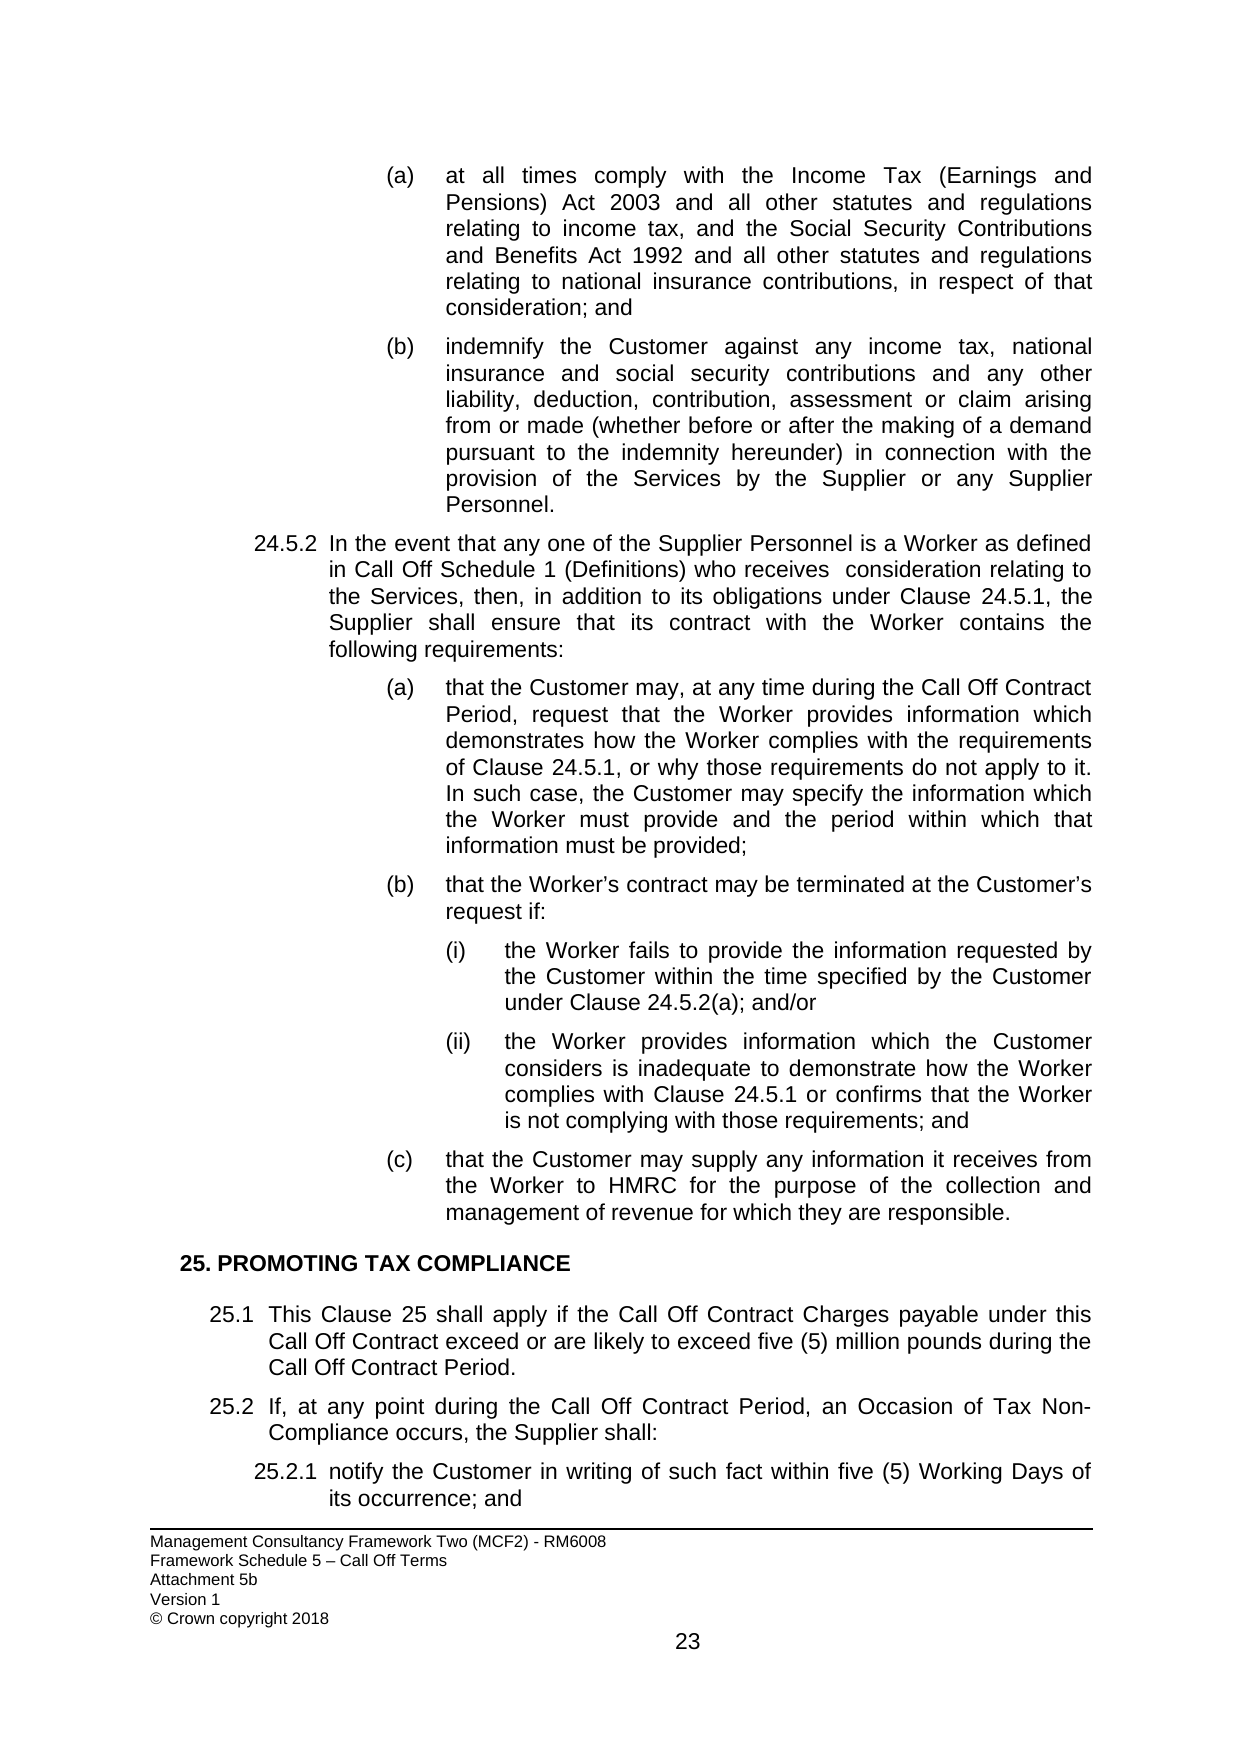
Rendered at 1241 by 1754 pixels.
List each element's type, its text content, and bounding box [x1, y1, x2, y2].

text This Clause 25 shall apply if the Call Off Contract Charges payable under this Call Off Contract exceed or are likely to exceed five (5) million pounds during the Call Off Contract Period. [209, 1301, 1093, 1381]
text notify the Customer in writing of such fact within five (5) Working Days of its occurrence; and [253, 1458, 1093, 1511]
text that the Worker’s contract may be terminated at the Customer’s request if: [386, 871, 1093, 924]
text indemnify the Customer against any income tax, national insurance and social security contributions and any other liability, deduction, contribution, assessment or claim arising from or made (whether before or after the making of a demand pursuant to the indemnity hereunder) in connection with the provision of the Services by the Supplier or any Supplier Personnel. [386, 333, 1093, 518]
text the Worker provides information which the Customer considers is inadequate to demonstrate how the Worker complies with Clause 24.5.1 or confirms that the Worker is not complying with those requirements; and [445, 1028, 1093, 1133]
text the Worker fails to provide the information requested by the Customer within the time specified by the Customer under Clause 24.5.2(a); and/or [445, 937, 1093, 1016]
subtitle PROMOTING TAX COMPLIANCE [179, 1250, 1093, 1276]
text at all times comply with the Income Tax (Earnings and Pensions) Act 2003 and all other statutes and regulations relating to income tax, and the Social Security Contributions and Benefits Act 1992 and all other statutes and regulations relating to national insurance contributions, in respect of that consideration; and [386, 162, 1093, 321]
text In the event that any one of the Supplier Personnel is a Worker as defined in Call Off Schedule 1 (Definitions) who receives consideration relating to the Services, then, in addition to its obligations under Clause 24.5.1, the Supplier shall ensure that its contract with the Worker contains the following requirements: [253, 530, 1093, 662]
text that the Customer may supply any information it receives from the Worker to HMRC for the purpose of the collection and management of revenue for which they are responsible. [386, 1146, 1093, 1225]
text that the Customer may, at any time during the Call Off Contract Period, request that the Worker provides information which demonstrates how the Worker complies with the requirements of Clause 24.5.1, or why those requirements do not apply to it. In such case, the Customer may specify the information which the Worker must provide and the period within which that information must be provided; [386, 674, 1093, 859]
text If, at any point during the Call Off Contract Period, an Occasion of Tax Non-Compliance occurs, the Supplier shall: [209, 1393, 1093, 1446]
